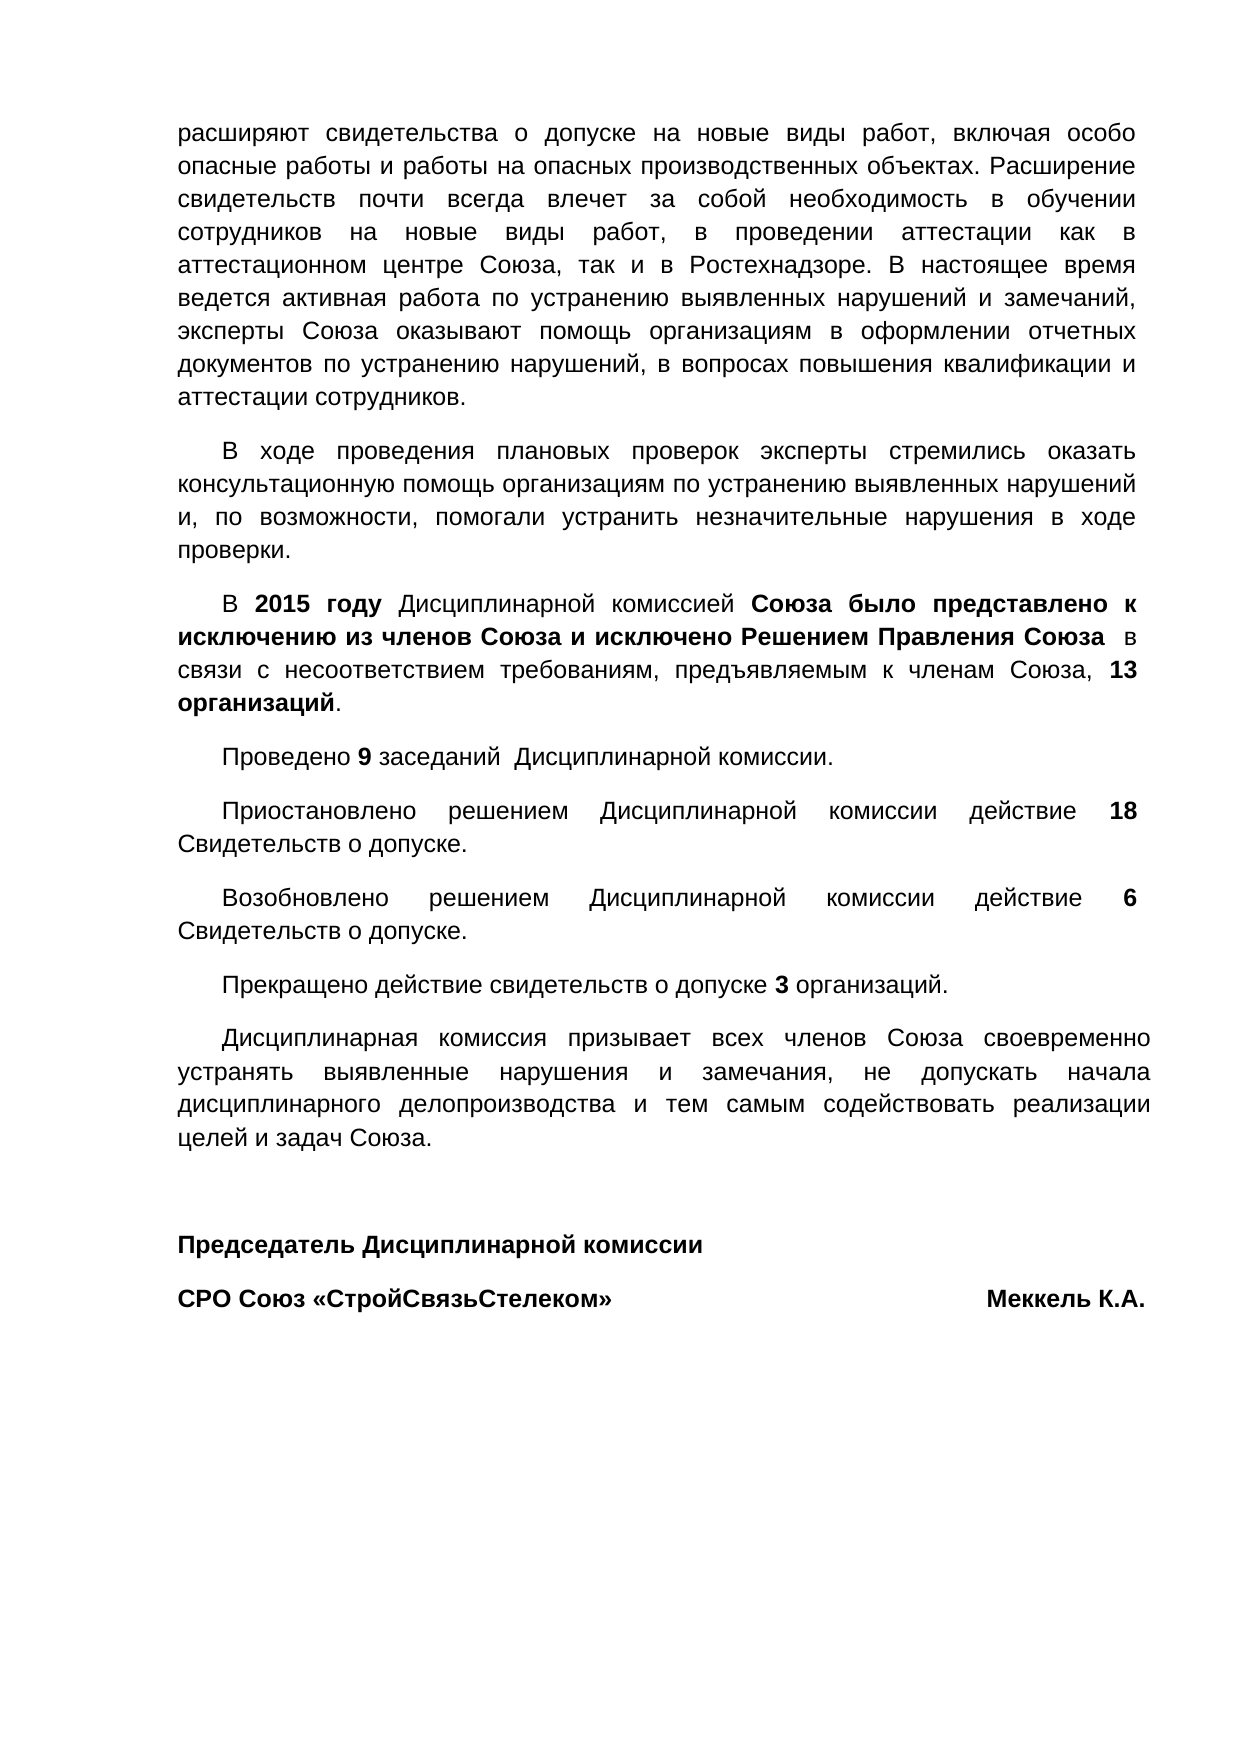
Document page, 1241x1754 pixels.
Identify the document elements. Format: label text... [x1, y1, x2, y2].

text Возобновлено решением Дисциплинарной комиссии действие 6 Свидетельств о допуске. [177, 883, 1137, 944]
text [177, 118, 1137, 411]
text В 2015 году Дисциплинарной комиссией Союза было представлено к исключению из членов Союза и исключено Решением Правления Союза в связи с несоответствием требованиям, предъявляемым к членам Союза, 13 организаций. [177, 589, 1137, 717]
text Проведено 9 заседаний Дисциплинарной комиссии. [177, 742, 1137, 771]
text Приостановлено решением Дисциплинарной комиссии действие 18 Свидетельств о допуске. [177, 796, 1137, 858]
text В ходе проведения плановых проверок эксперты стремились оказать консультационную помощь организациям по устранению выявленных нарушений и, по возможности, помогали устранить незначительные нарушения в ходе проверки. [177, 436, 1137, 564]
text Прекращено действие свидетельств о допуске 3 организаций. [177, 969, 1137, 998]
text Председатель Дисциплинарной комиссии [177, 1230, 1152, 1259]
text Дисциплинарная комиссия призывает всех членов Союза своевременно устранять выявленные нарушения и замечания, не допускать начала дисциплинарного делопроизводства и тем самым содействовать реализации целей и задач Союза. [177, 1023, 1152, 1151]
text СРО Союз «СтройСвязьСтелеком» Меккель К.А. [177, 1284, 1152, 1313]
